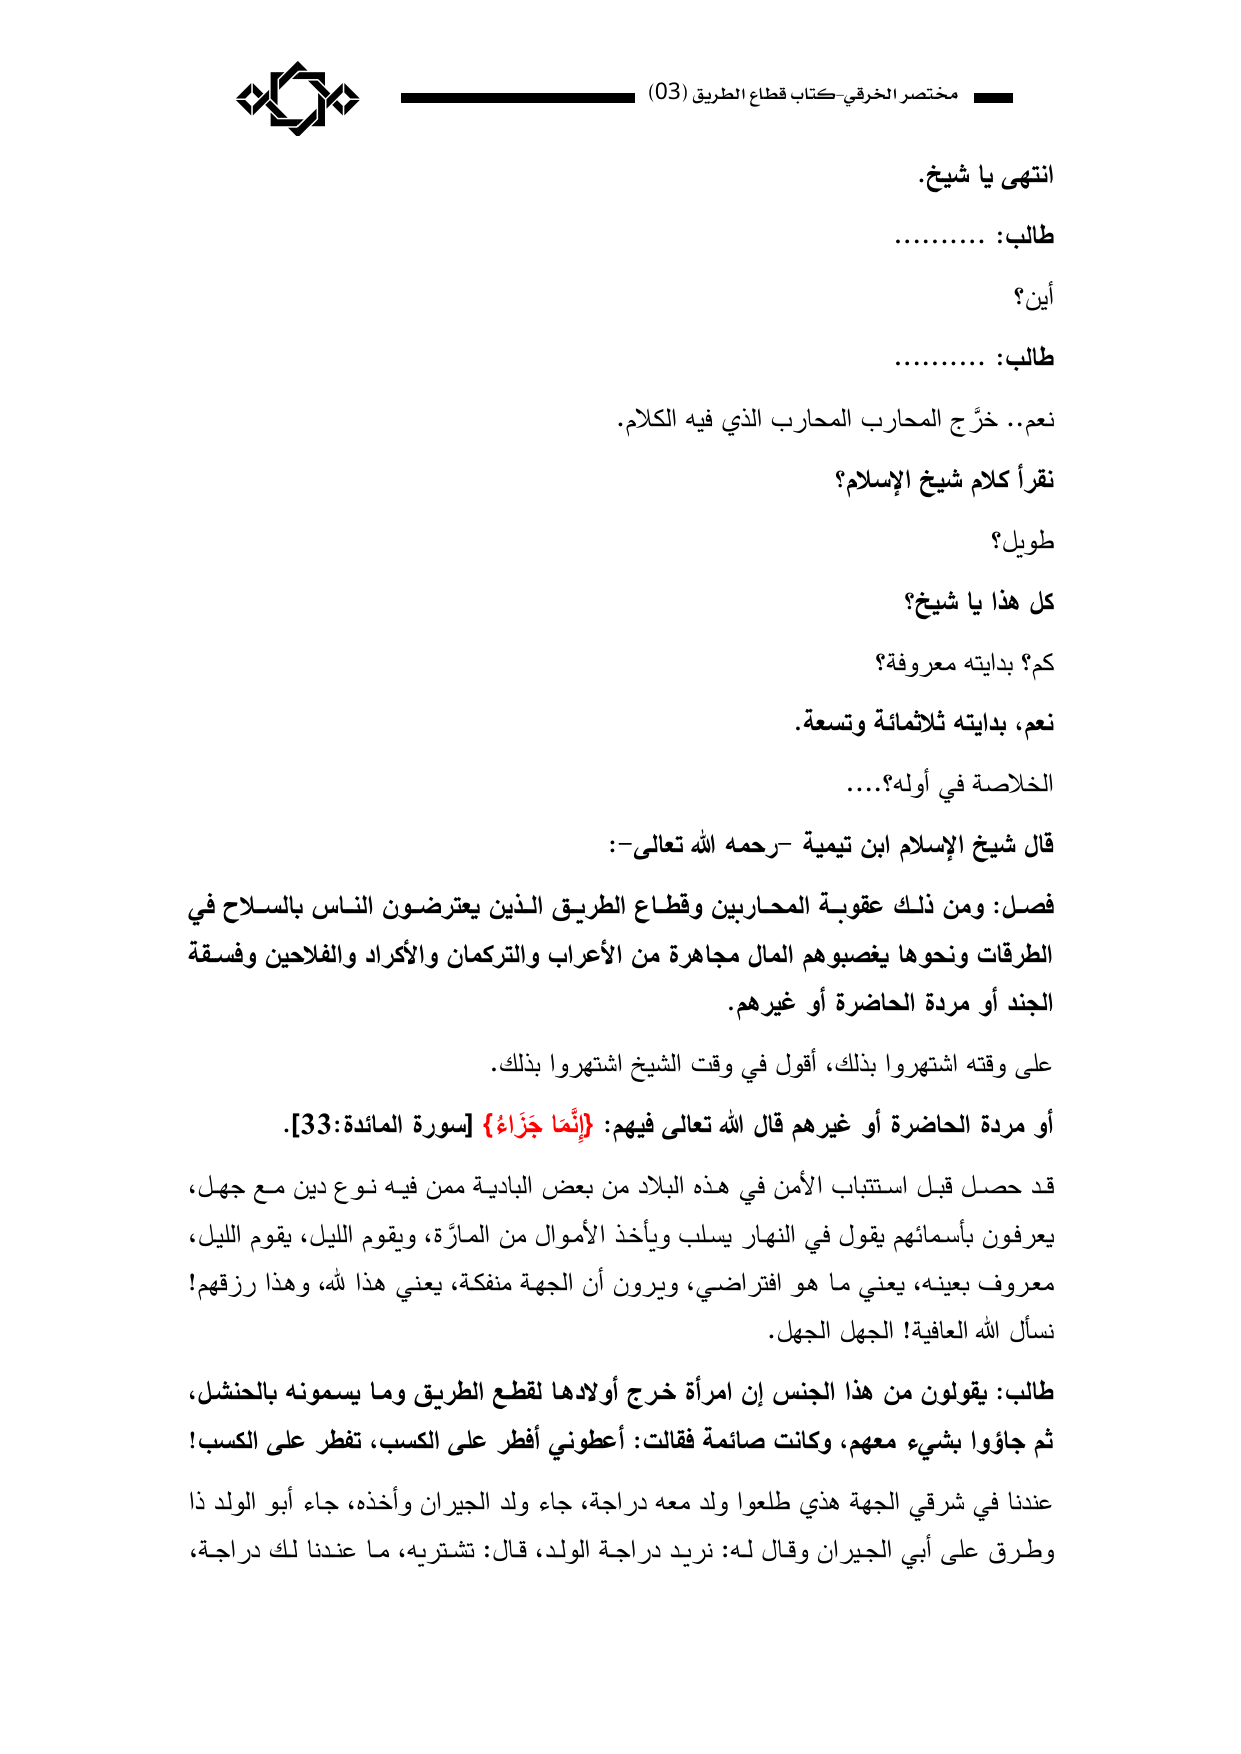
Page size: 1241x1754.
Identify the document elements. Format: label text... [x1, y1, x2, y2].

text طويل؟ [187, 516, 1053, 564]
text نعم، بدايته ثلاثمائة وتسعة. [187, 698, 1053, 747]
text قال شيخ الإسلام ابن تيمية -رحمه الله تعالى-: [187, 820, 1053, 869]
text انتهى يا شيخ. [187, 150, 1053, 198]
text طالب: .......... [187, 211, 1053, 259]
text طالب: يقولون من هذا الجنس إن امرأة خرج أولادها لقطع الطريق وما يسمونه بالحنشل، ثم جاؤوا بشيء معهم، وكانت صائمة فقالت: أعطوني أفطر على الكسب، تفطر على الكسب! [187, 1367, 1053, 1464]
text نعم.. خرَّج المحارب المحارب الذي فيه الكلام. [187, 394, 1053, 442]
text كل هذا يا شيخ؟ [187, 577, 1053, 625]
text نقرأ كلام شيخ الإسلام؟ [187, 455, 1053, 503]
text أو مردة الحاضرة أو غيرهم قال الله تعالى فيهم: {إِنَّمَا جَزَاءُ} [سورة المائدة:33]. [187, 1100, 1053, 1149]
text فصل: ومن ذلك عقوبة المحاربين وقطاع الطريق الذين يعترضون الناس بالسلاح في الطرقات ونحوها يغصبوهم المال مجاهرة من الأعراب والتركمان والأكراد والفلاحين وفسقة الجند أو مردة الحاضرة أو غيرهم. [187, 881, 1053, 1027]
text أين؟ [187, 272, 1053, 320]
text قد حصل قبل استتباب الأمن في هذه البلاد من بعض البادية ممن فيه نوع دين مع جهل، يعرفون بأسمائهم يقول في النهار يسلب ويأخذ الأموال من المارَّة، ويقوم الليل، يقوم الليل، معروف بعينه، يعني ما هو افتراضي، ويرون أن الجهة منفكة، يعني هذا لله، وهذا رزقهم! نسأل الله العافية! الجهل الجهل. [187, 1161, 1053, 1355]
text طالب: .......... [187, 333, 1053, 381]
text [187, 1477, 1053, 1573]
text كم؟ بدايته معروفة؟ [187, 638, 1053, 686]
text الخلاصة في أوله؟.... [187, 759, 1053, 808]
text على وقته اشتهروا بذلك، أقول في وقت الشيخ اشتهروا بذلك. [187, 1039, 1053, 1088]
